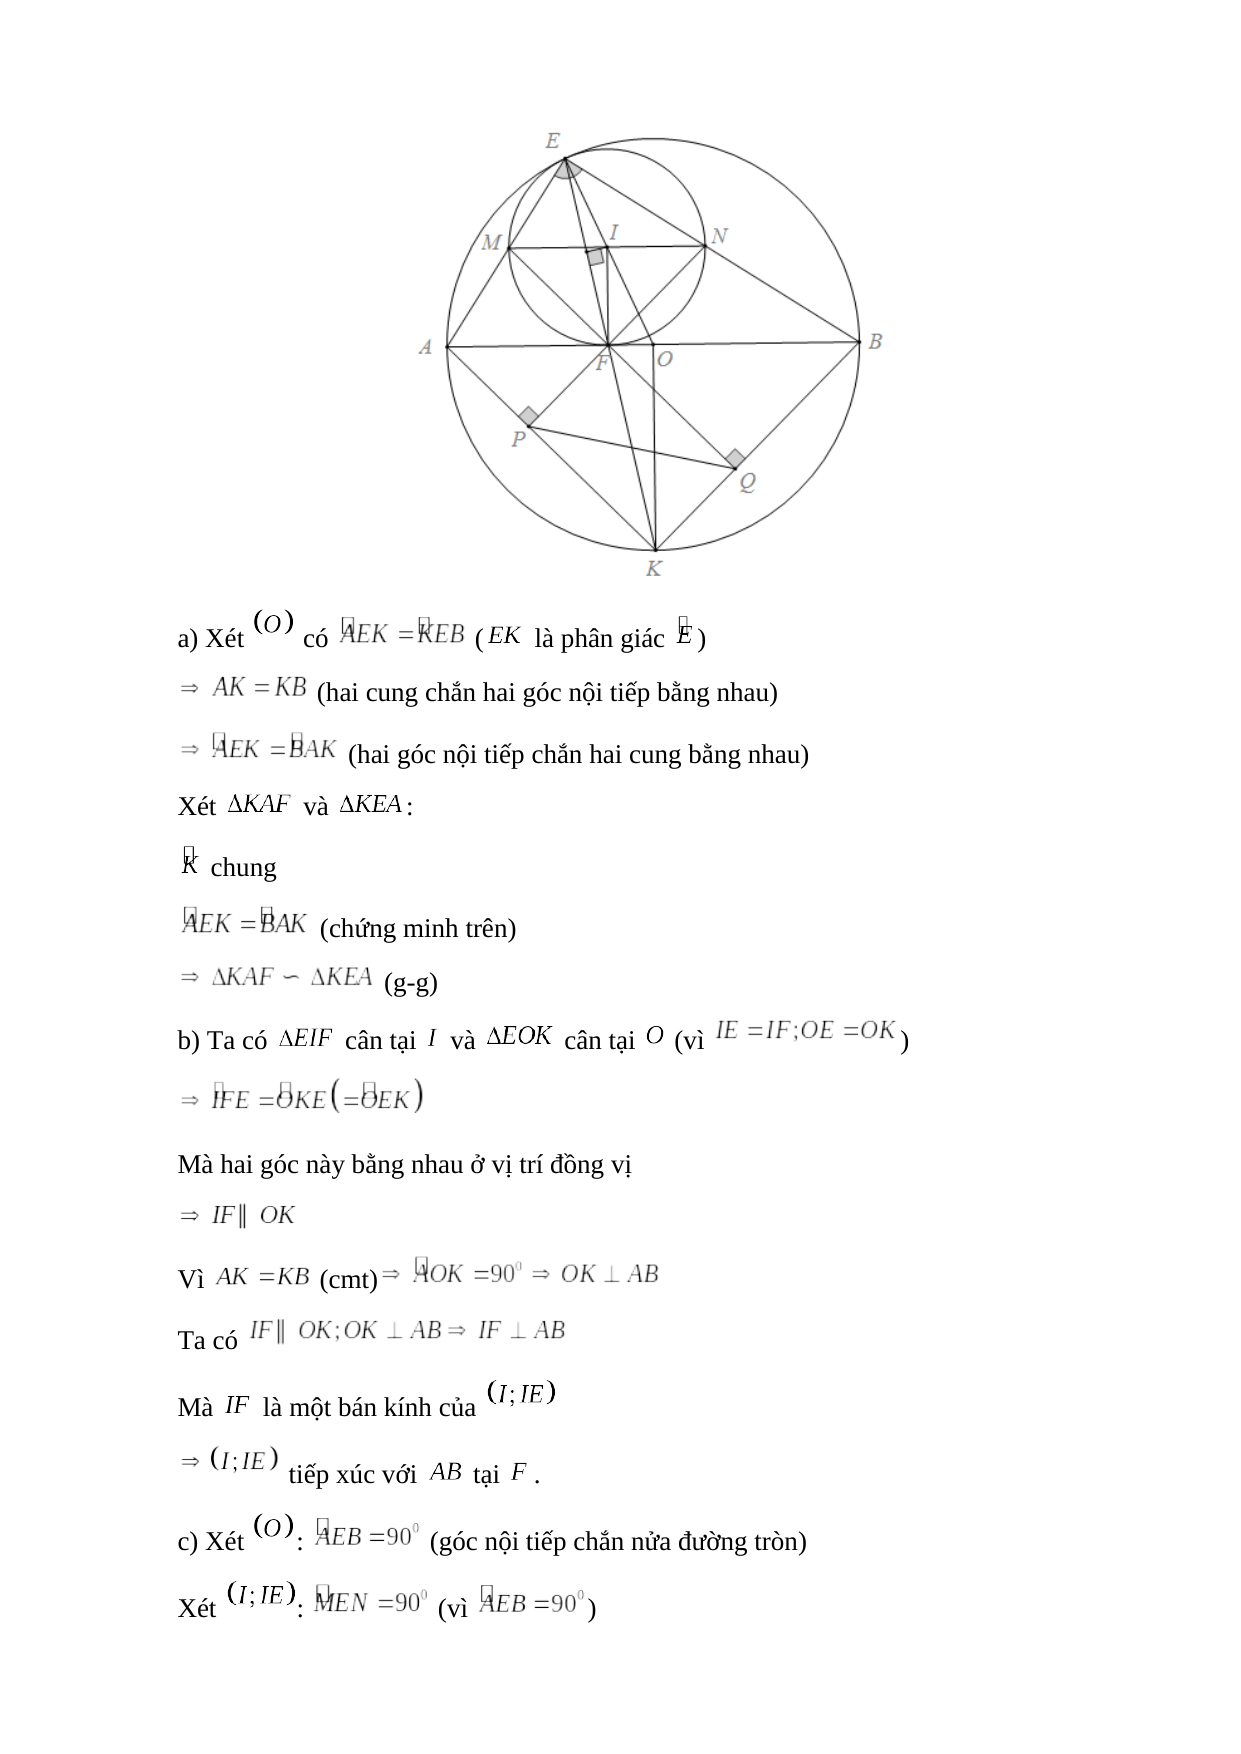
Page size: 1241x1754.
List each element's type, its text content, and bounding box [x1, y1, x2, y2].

text (hai cung chắn hai góc nội tiếp bằng nhau) [177, 672, 1122, 707]
text b) Ta có cân tại và cân tại (vì ) [177, 1017, 1122, 1055]
text tiếp xúc với tại . [177, 1441, 1122, 1489]
text (hai góc nội tiếp chắn hai cung bằng nhau) [177, 726, 1122, 770]
text (g-g) [177, 962, 1122, 997]
text c) Xét : (góc nội tiếp chắn nửa đường tròn) [177, 1508, 1122, 1556]
text Ta có [177, 1313, 1122, 1355]
text Xét và : [177, 789, 1122, 821]
text chung [177, 840, 1122, 882]
text Mà hai góc này bằng nhau ở vị trí đồng vị [177, 1148, 1122, 1179]
text (chứng minh trên) [177, 901, 1122, 943]
text Vì (cmt) [177, 1251, 1122, 1294]
text Mà là một bán kính của [177, 1374, 1122, 1422]
text Xét : (vì ) [177, 1575, 1122, 1623]
text a) Xét có ( là phân giác ) [177, 605, 1122, 653]
